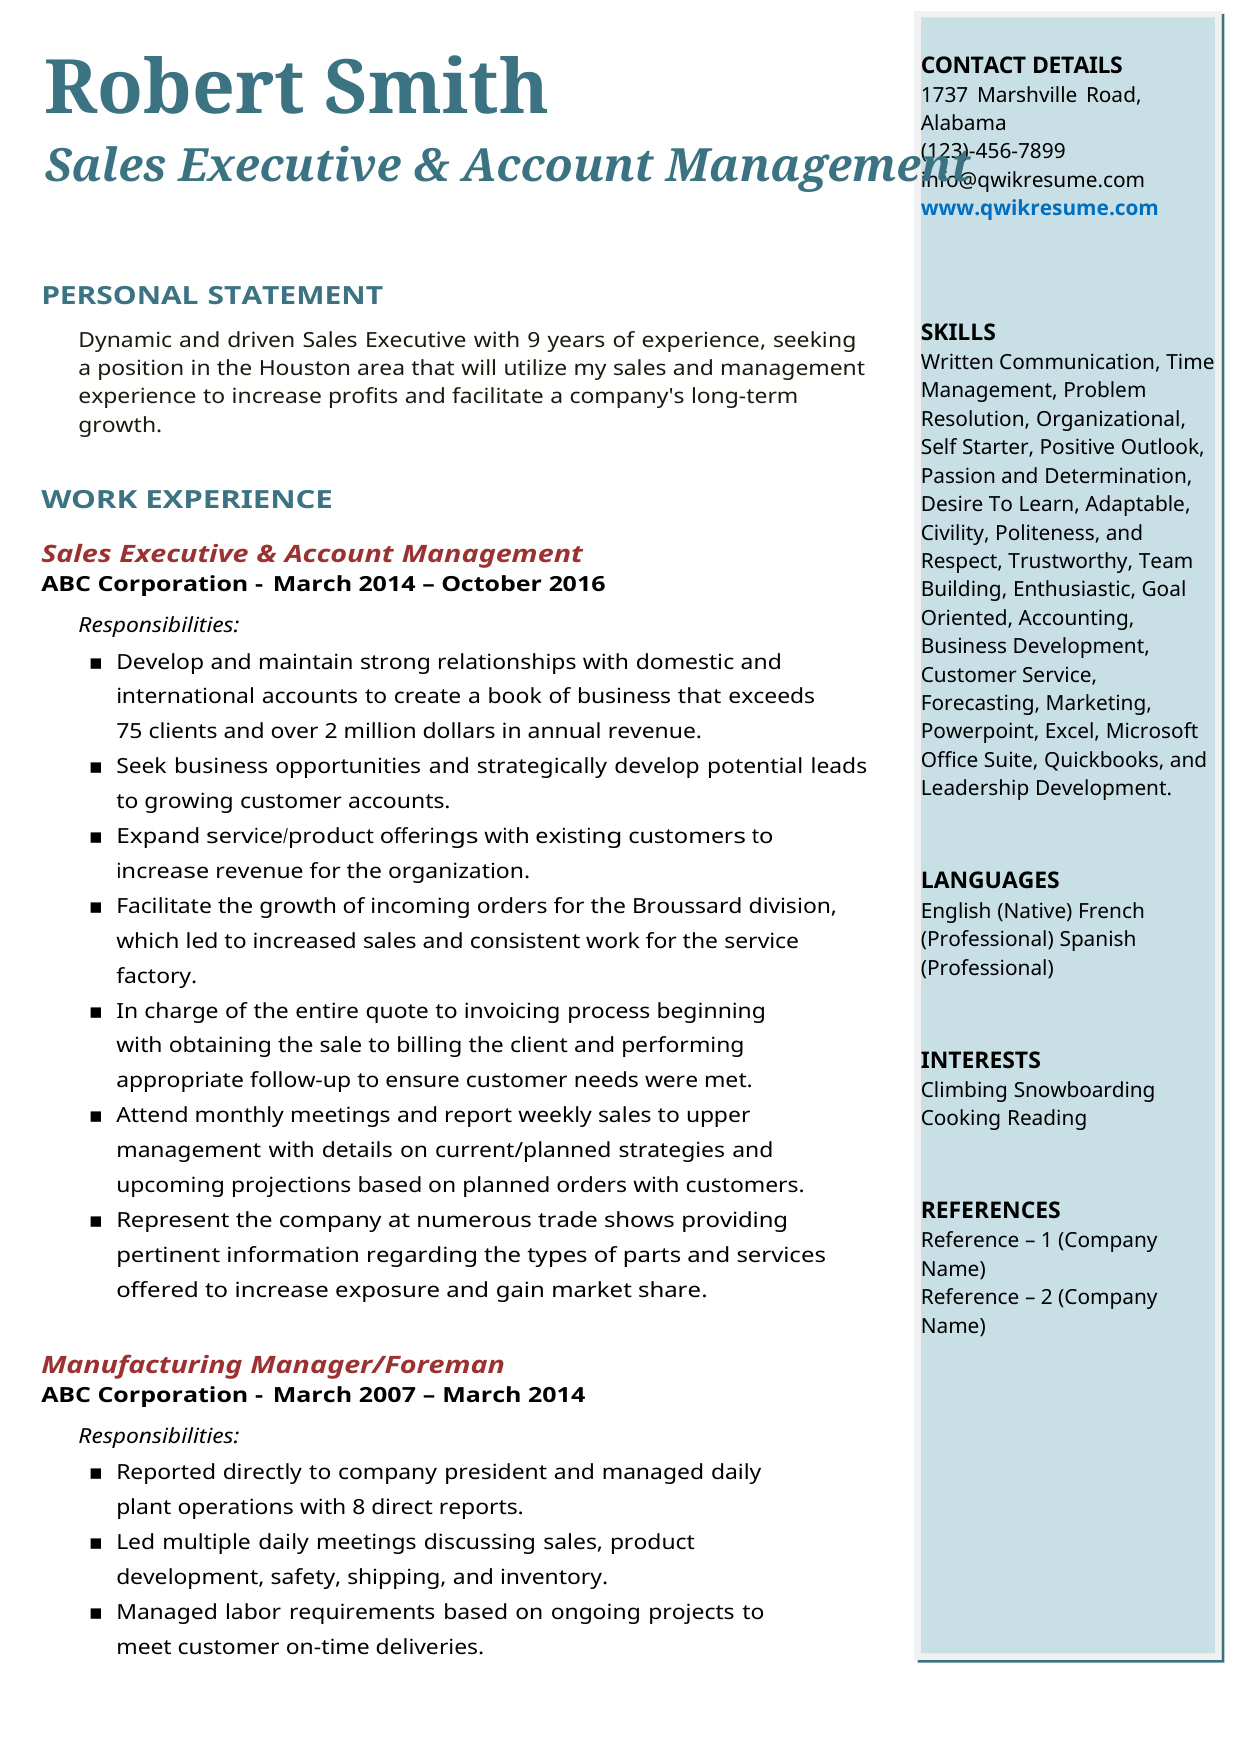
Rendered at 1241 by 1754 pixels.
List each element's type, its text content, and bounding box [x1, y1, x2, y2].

list Managed labor requirements based on ongoing projects to meet customer on-time deliveries. [89, 1597, 789, 1660]
text Sales Executive & Account Management [44, 133, 1228, 194]
list Facilitate the growth of incoming orders for the Broussard division, which led to increased sales and consistent work for the service factory. [89, 891, 867, 989]
text Responsibilities: [78, 1421, 1228, 1449]
list Expand service/product offerings with existing customers to increase revenue for the organization. [89, 821, 837, 884]
title Robert Smith [44, 33, 1228, 133]
list Seek business opportunities and strategically develop potential leads to growing customer accounts. [89, 751, 869, 815]
subtitle Manufacturing Manager/Foreman [41, 1347, 1228, 1380]
list In charge of the entire quote to invoicing process beginning with obtaining the sale to billing the client and performing appropriate follow-up to ensure customer needs were met. [89, 996, 801, 1094]
subtitle ABC Corporation - March 2014 – October 2016 [41, 569, 1228, 598]
list Reported directly to company president and managed daily plant operations with 8 direct reports. [89, 1457, 798, 1521]
subtitle PERSONAL STATEMENT [41, 278, 1228, 312]
list Attend monthly meetings and report weekly sales to upper management with details on current/planned strategies and upcoming projections based on planned orders with customers. [89, 1100, 854, 1199]
text Responsibilities: [78, 610, 1228, 638]
list Led multiple daily meetings discussing sales, product development, safety, shipping, and inventory. [89, 1527, 824, 1590]
list Develop and maintain strong relationships with domestic and international accounts to create a book of business that exceeds 75 clients and over 2 million dollars in annual revenue. [89, 647, 824, 745]
text Dynamic and driven Sales Executive with 9 years of experience, seeking a position in the Houston area that will utilize my sales and management experience to increase profits and facilitate a company's long-term growth. [78, 325, 866, 438]
subtitle WORK EXPERIENCE [41, 482, 1228, 516]
subtitle Sales Executive & Account Management [41, 537, 1228, 569]
list Represent the company at numerous trade shows providing pertinent information regarding the types of parts and services offered to increase exposure and gain market share. [89, 1205, 844, 1303]
subtitle ABC Corporation - March 2007 – March 2014 [41, 1380, 1228, 1408]
